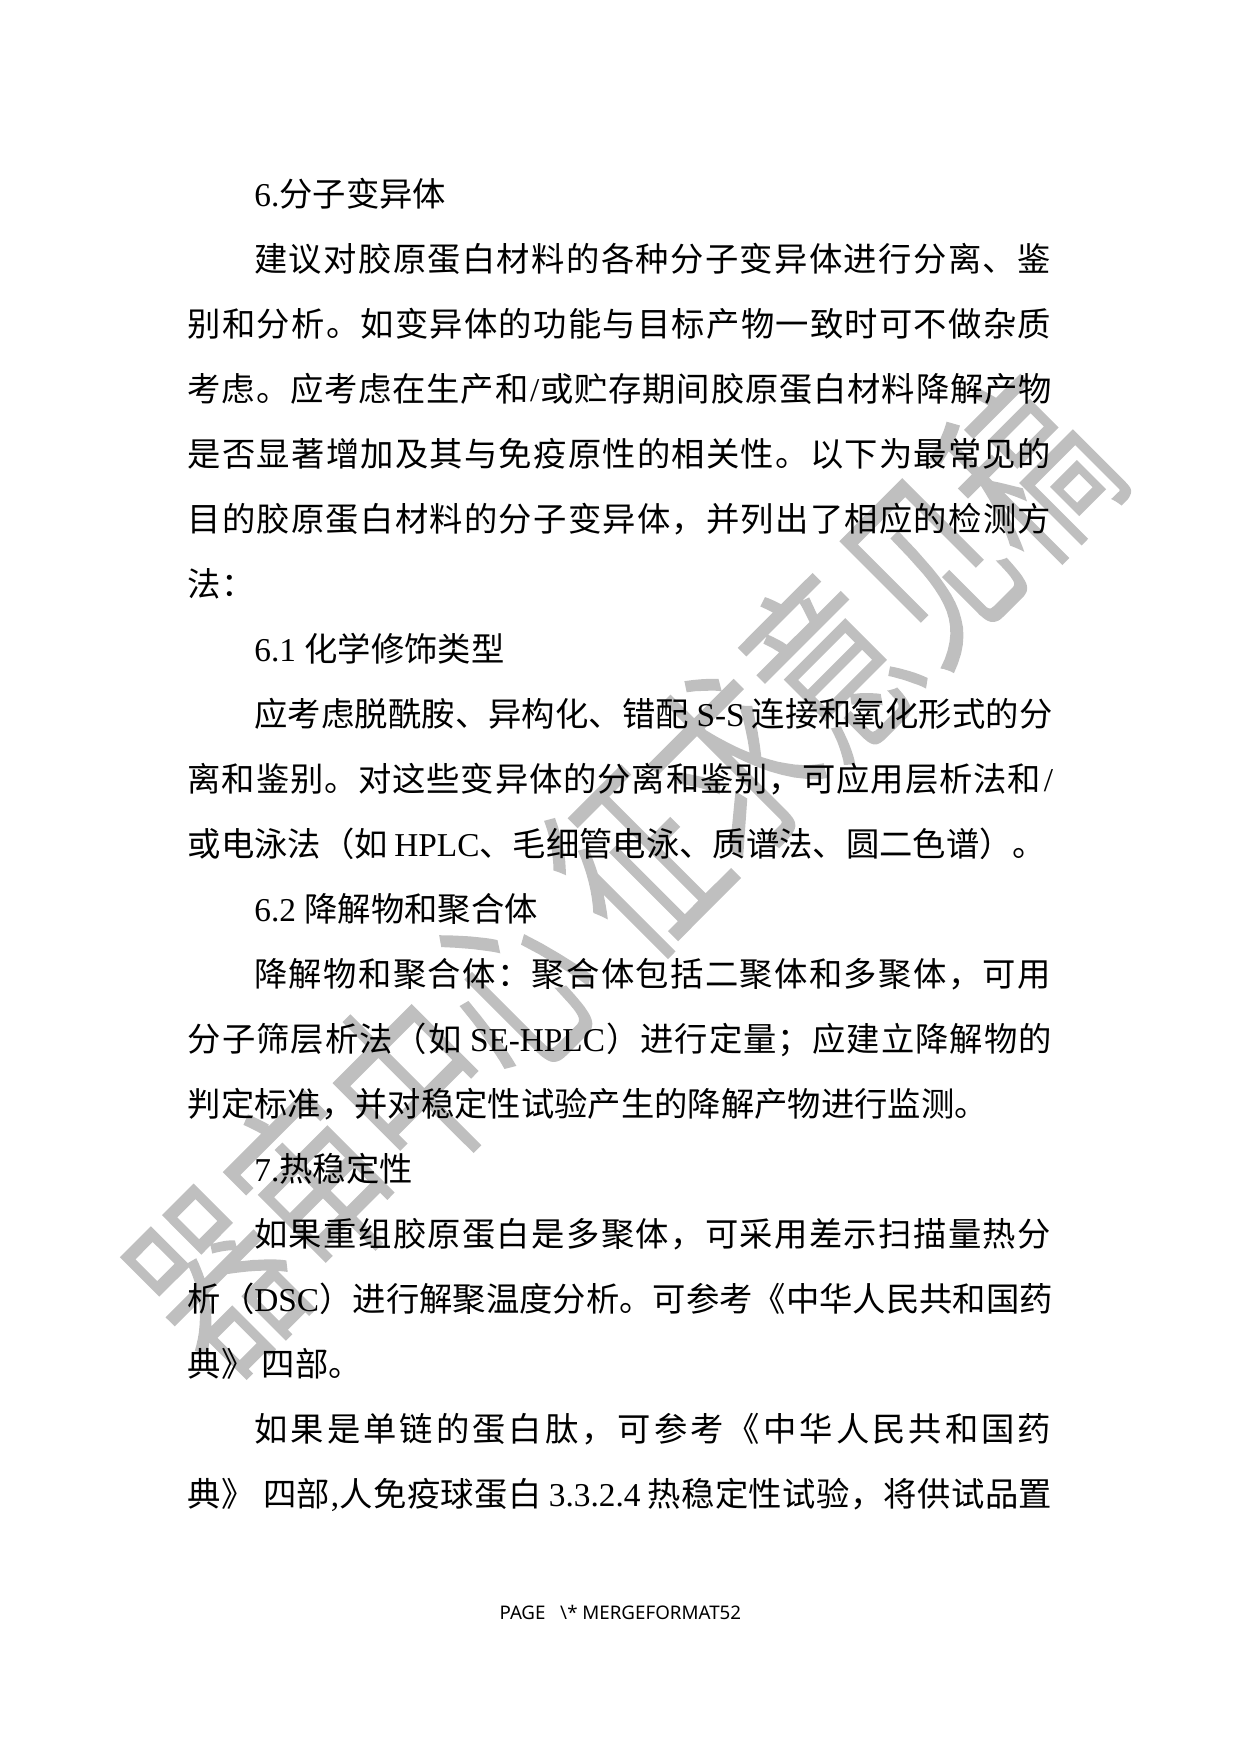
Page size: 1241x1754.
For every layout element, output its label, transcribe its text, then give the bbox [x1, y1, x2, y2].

text 6.1 化学修饰类型 [187, 615, 1053, 680]
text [187, 1395, 1053, 1525]
text 6.分子变异体 [187, 160, 1053, 225]
text 降解物和聚合体：聚合体包括二聚体和多聚体，可用分子筛层析法（如SE-HPLC）进行定量；应建立降解物的判定标准，并对稳定性试验产生的降解产物进行监测。 [187, 940, 1053, 1135]
text 6.2 降解物和聚合体 [187, 875, 1053, 940]
text 应考虑脱酰胺、异构化、错配S-S连接和氧化形式的分离和鉴别。对这些变异体的分离和鉴别，可应用层析法和/或电泳法（如HPLC、毛细管电泳、质谱法、圆二色谱）。 [187, 680, 1053, 875]
text 如果重组胶原蛋白是多聚体，可采用差示扫描量热分析（DSC）进行解聚温度分析。可参考《中华人民共和国药典》 四部。 [187, 1200, 1053, 1395]
text 7.热稳定性 [187, 1135, 1053, 1200]
text 建议对胶原蛋白材料的各种分子变异体进行分离、鉴别和分析。如变异体的功能与目标产物一致时可不做杂质考虑。应考虑在生产和/或贮存期间胶原蛋白材料降解产物是否显著增加及其与免疫原性的相关性。以下为最常见的目的胶原蛋白材料的分子变异体，并列出了相应的检测方法： [187, 225, 1053, 615]
